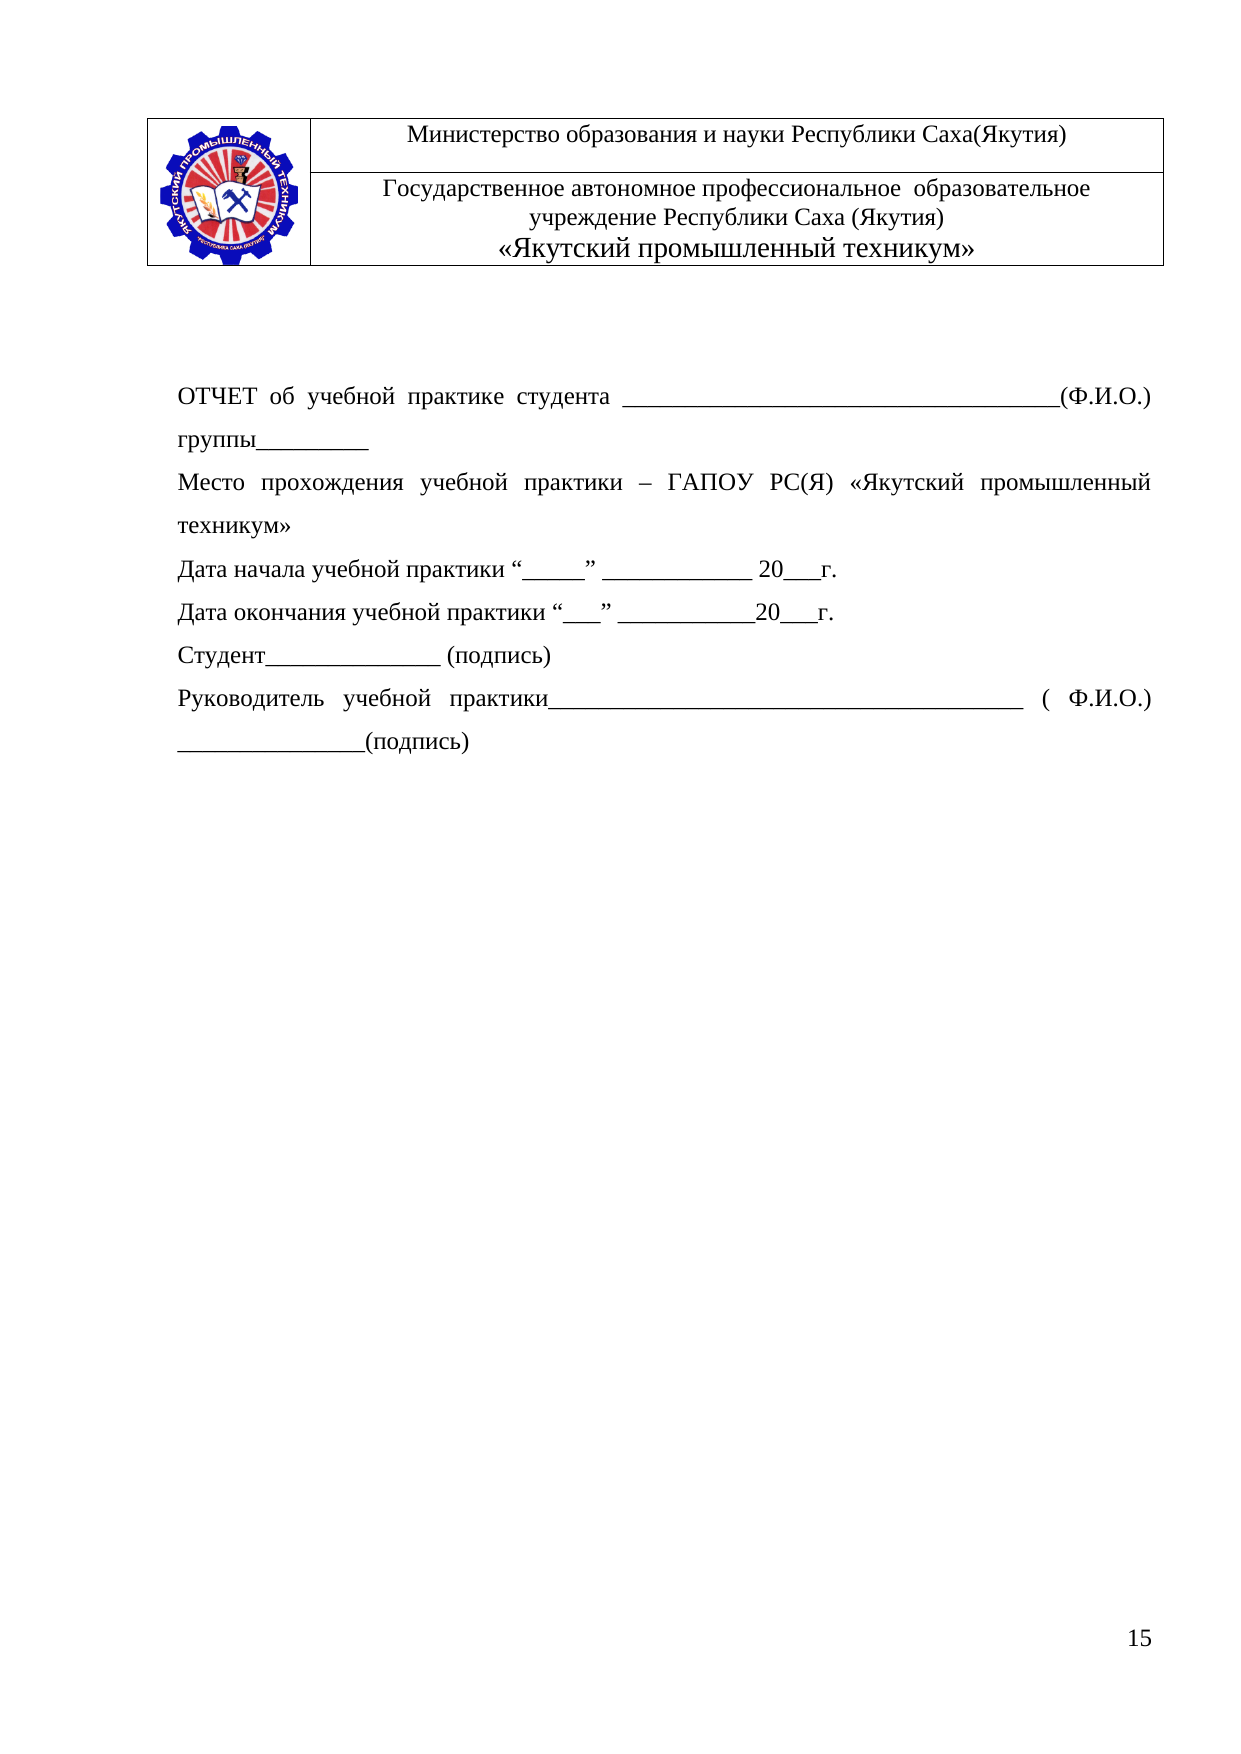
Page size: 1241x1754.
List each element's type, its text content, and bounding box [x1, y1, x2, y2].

text Дата начала учебной практики “_____” ____________ 20___г. [177, 554, 1152, 582]
text Дата окончания учебной практики “___” ___________20___г. [177, 597, 1152, 626]
table_header [148, 119, 310, 265]
text Руководитель учебной практики______________________________________ ( Ф.И.О.) _______________(подпись) [177, 683, 1152, 755]
table_header Министерство образования и науки Республики Саха(Якутия) [311, 119, 1163, 172]
text ОТЧЕТ об учебной практике студента ___________________________________(Ф.И.О.) группы_________ [177, 381, 1152, 453]
picture [160, 126, 298, 265]
text Студент______________ (подпись) [177, 640, 1152, 669]
table_cell Государственное автономное профессиональное образовательное учреждение Республики Саха (Якутия) «Якутский промышленный техникум» [311, 173, 1163, 265]
text Место прохождения учебной практики – ГАПОУ РС(Я) «Якутский промышленный техникум» [177, 467, 1152, 539]
